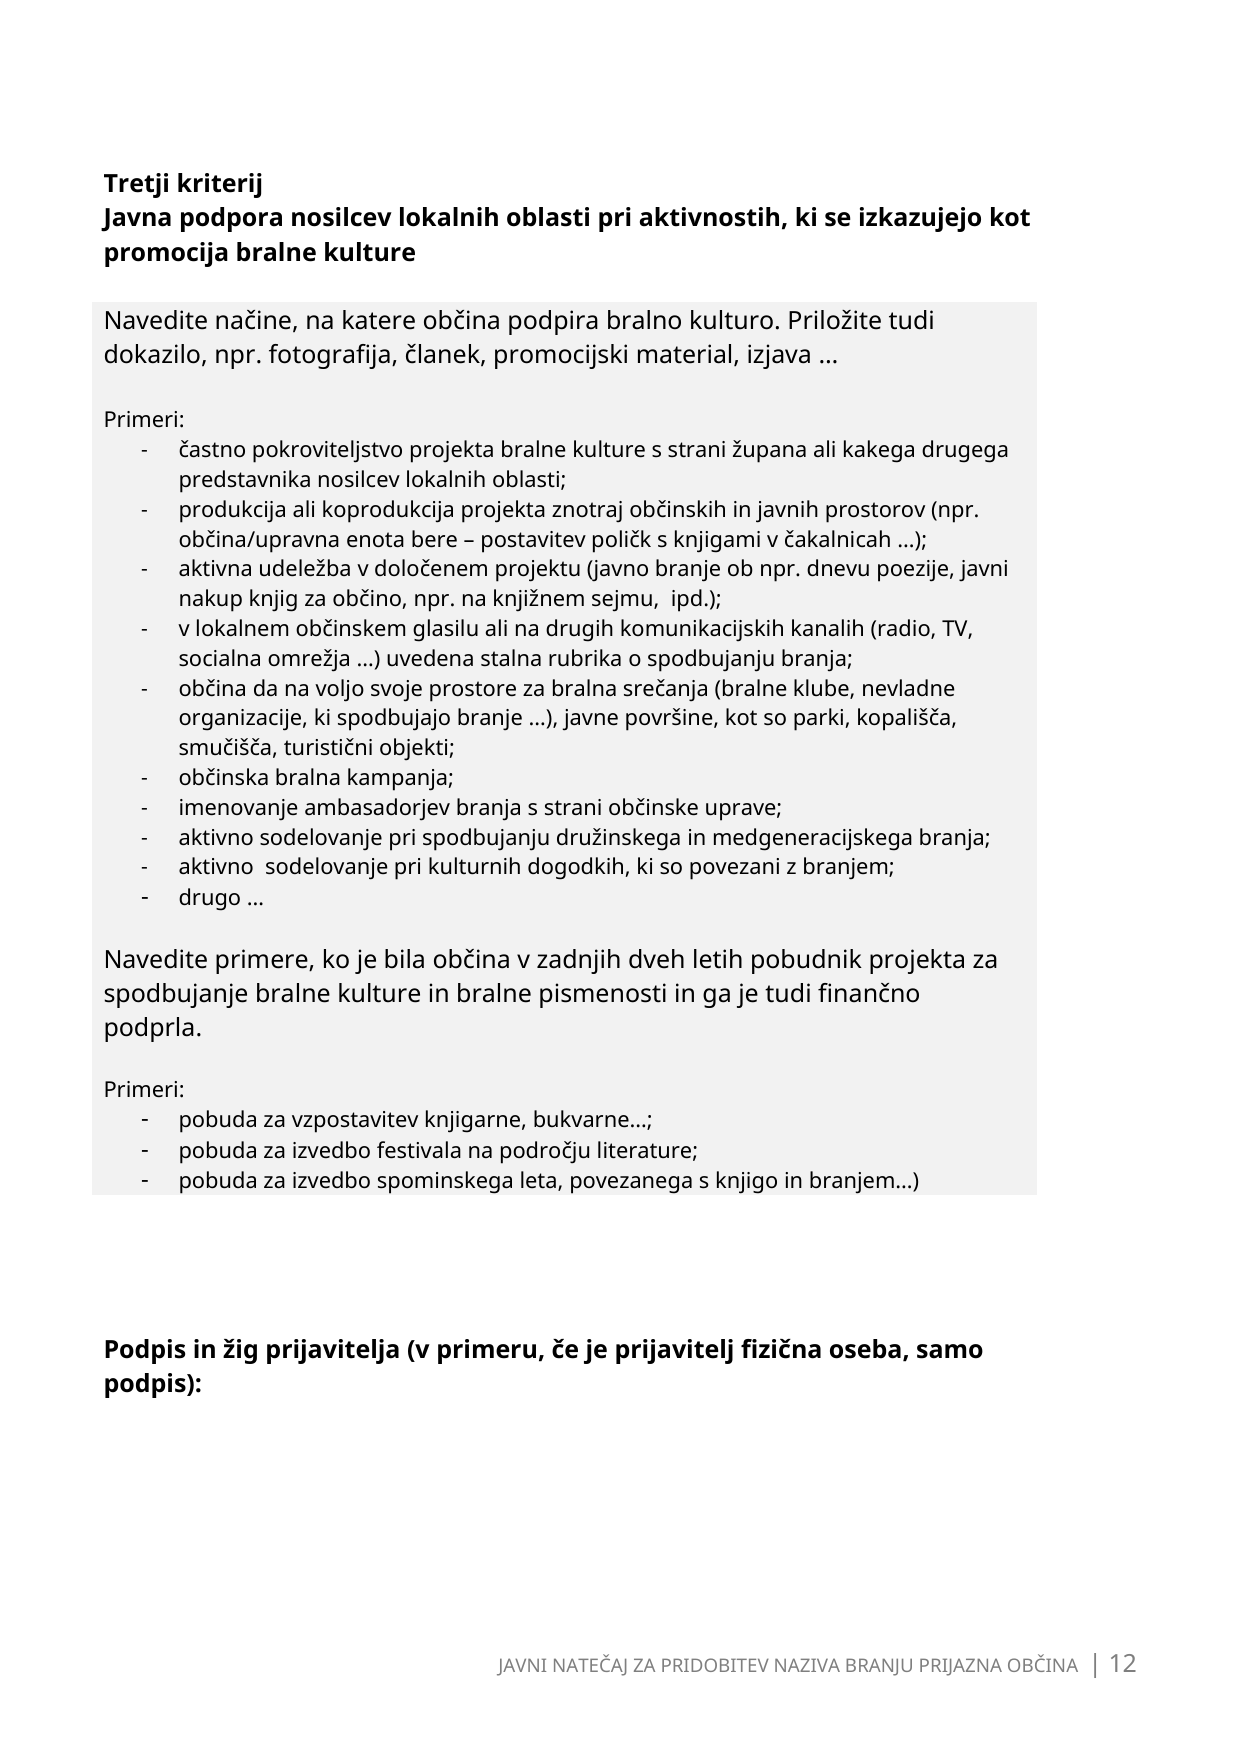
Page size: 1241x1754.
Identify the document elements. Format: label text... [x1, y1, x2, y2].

table_header Navedite načine, na katere občina podpira bralno kulturo. Priložite tudi dokazilo, npr. fotografija, članek, promocijski material, izjava … Primeri: častno pokroviteljstvo projekta bralne kulture s strani župana ali kakega drugega predstavnika nosilcev lokalnih oblasti; produkcija ali koprodukcija projekta znotraj občinskih in javnih prostorov (npr. občina/upravna enota bere – postavitev poličk s knjigami v čakalnicah …); aktivna udeležba v določenem projektu (javno branje ob npr. dnevu poezije, javni nakup knjig za občino, npr. na knjižnem sejmu, ipd.); v lokalnem občinskem glasilu ali na drugih komunikacijskih kanalih (radio, TV, socialna omrežja …) uvedena stalna rubrika o spodbujanju branja; občina da na voljo svoje prostore za bralna srečanja (bralne klube, nevladne organizacije, ki spodbujajo branje …), javne površine, kot so parki, kopališča, smučišča, turistični objekti; občinska bralna kampanja; imenovanje ambasadorjev branja s strani občinske uprave; aktivno sodelovanje pri spodbujanju družinskega in medgeneracijskega branja; aktivno sodelovanje pri kulturnih dogodkih, ki so povezani z branjem; drugo … Navedite primere, ko je bila občina v zadnjih dveh letih pobudnik projekta za spodbujanje bralne kulture in bralne pismenosti in ga je tudi finančno podprla. Primeri: pobuda za vzpostavitev knjigarne, bukvarne…; pobuda za izvedbo festivala na področju literature; pobuda za izvedbo spominskega leta, povezanega s knjigo in branjem…) [92, 302, 1037, 1195]
text Tretji kriterij [103, 166, 1137, 200]
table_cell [92, 1195, 1037, 1604]
text Javna podpora nosilcev lokalnih oblasti pri aktivnostih, ki se izkazujejo kot promocija bralne kulture [103, 200, 1137, 268]
